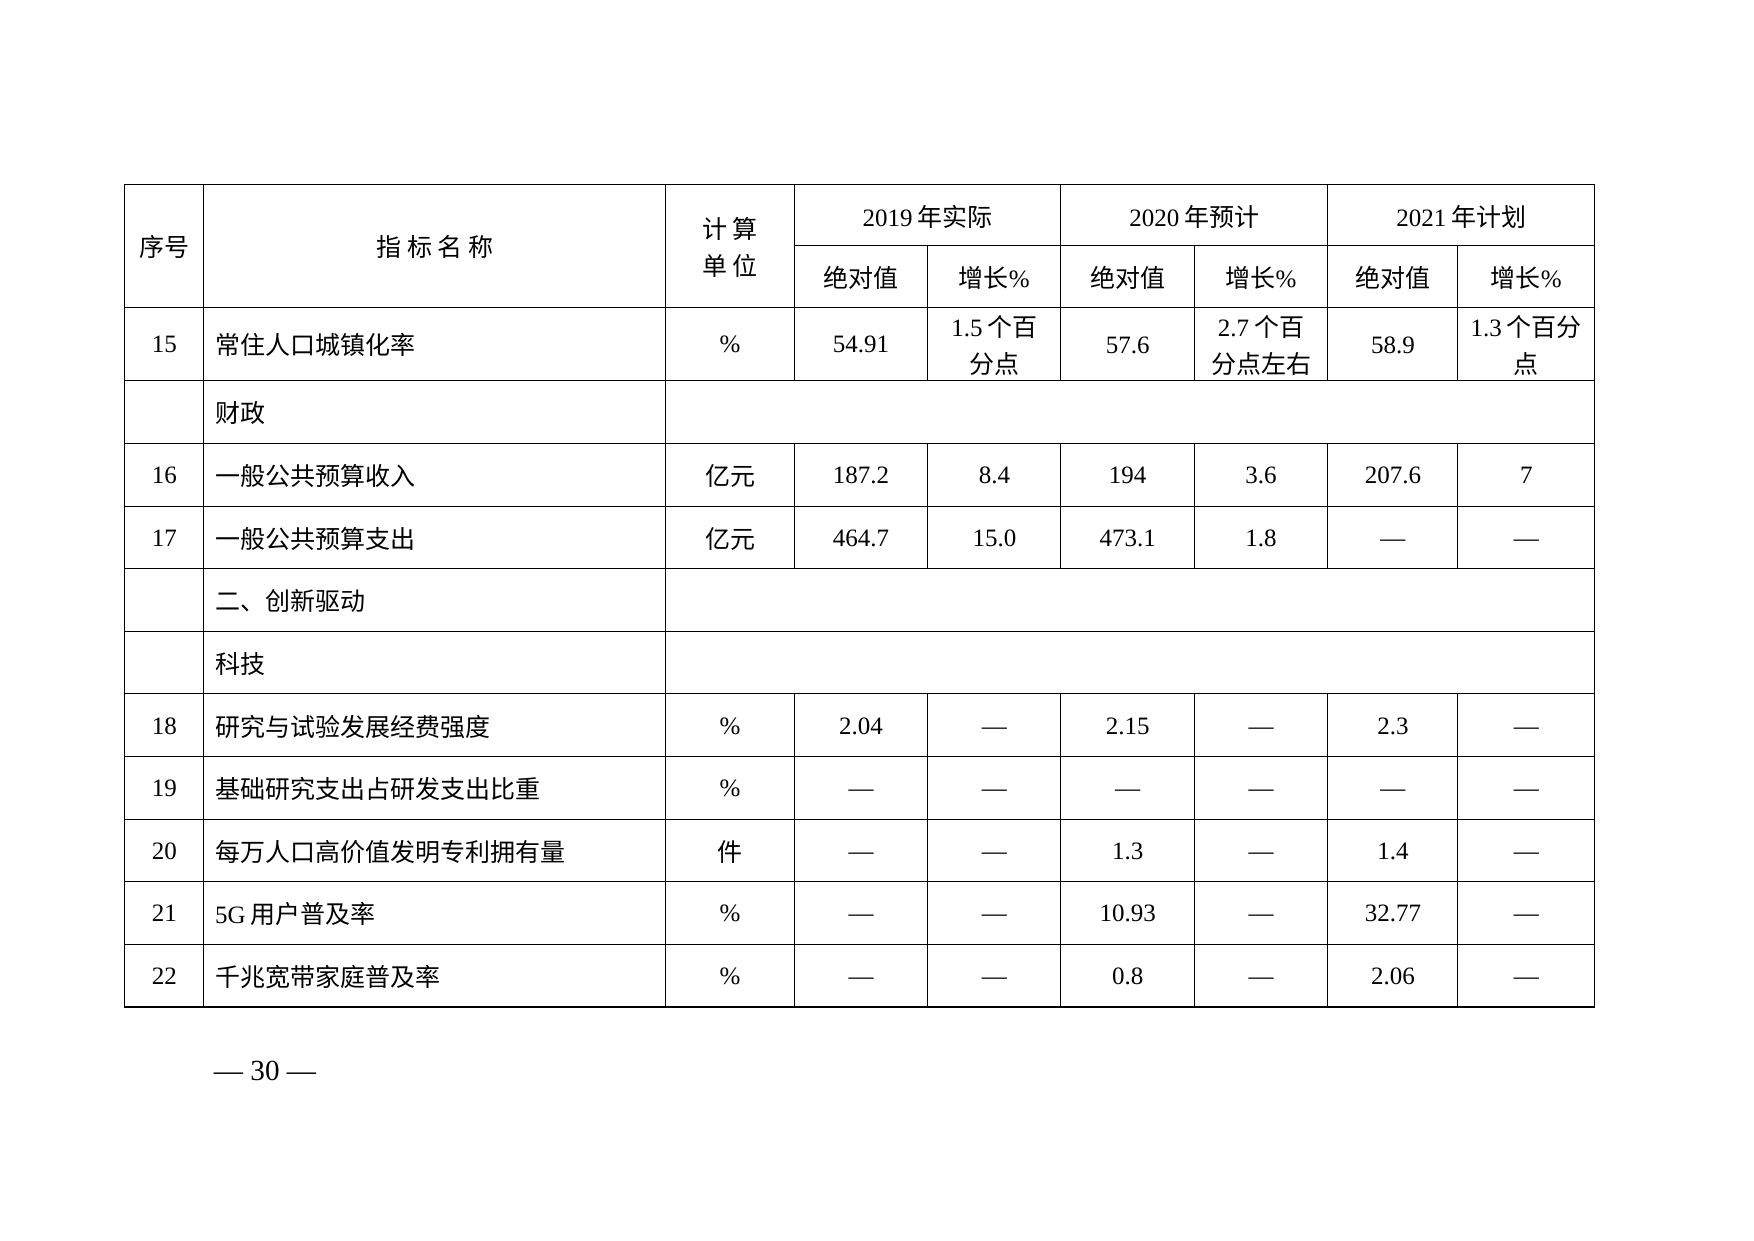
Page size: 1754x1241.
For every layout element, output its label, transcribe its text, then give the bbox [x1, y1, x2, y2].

table_cell 绝对值 [795, 246, 927, 307]
table_header 2021年计划 [1328, 185, 1594, 245]
table_cell — [795, 757, 927, 818]
table_cell 常住人口城镇化率 [204, 308, 665, 380]
table_cell 21 [125, 882, 203, 944]
table_cell 1.8 [1195, 507, 1327, 568]
table_cell 15.0 [928, 507, 1060, 568]
table_header 计 算 单 位 [666, 185, 794, 307]
table_cell — [795, 882, 927, 944]
table_cell 5G用户普及率 [204, 882, 665, 944]
table_cell — [928, 694, 1060, 756]
table_cell 464.7 [795, 507, 927, 568]
table_cell 8.4 [928, 444, 1060, 506]
table_cell 2.04 [795, 694, 927, 756]
table_cell 16 [125, 444, 203, 506]
table_cell 3.6 [1195, 444, 1327, 506]
table_header 指 标 名 称 [204, 185, 665, 307]
table_cell — [1458, 820, 1594, 881]
table_cell — [1195, 820, 1327, 881]
table_cell 亿元 [666, 507, 794, 568]
table_cell — [928, 882, 1060, 944]
table_cell 57.6 [1061, 308, 1194, 380]
table_cell % [666, 757, 794, 818]
table_cell — [928, 757, 1060, 818]
table_cell 1.3 [1061, 820, 1194, 881]
table_cell — [1061, 757, 1194, 818]
table_cell 2.7个百分点左右 [1195, 308, 1327, 380]
table_cell 1.4 [1328, 820, 1457, 881]
table_header 2019年实际 [795, 185, 1060, 245]
table_cell 一般公共预算支出 [204, 507, 665, 568]
table_cell [125, 381, 203, 443]
table_cell [666, 632, 1594, 693]
table_cell — [1458, 694, 1594, 756]
table_cell 1.3个百分点 [1458, 308, 1594, 380]
table_cell — [1458, 945, 1594, 1006]
table_cell 2.15 [1061, 694, 1194, 756]
table_cell 2.3 [1328, 694, 1457, 756]
table_cell 22 [125, 945, 203, 1006]
table_cell 17 [125, 507, 203, 568]
table_cell 187.2 [795, 444, 927, 506]
table_cell [125, 632, 203, 693]
table_cell 每万人口高价值发明专利拥有量 [204, 820, 665, 881]
table_cell 7 [1458, 444, 1594, 506]
table_cell 财政 [204, 381, 665, 443]
table_cell — [1195, 945, 1327, 1006]
table_cell 194 [1061, 444, 1194, 506]
table_cell 19 [125, 757, 203, 818]
table_cell — [928, 945, 1060, 1006]
table_cell % [666, 945, 794, 1006]
table_cell — [1195, 757, 1327, 818]
table_cell 增长% [1458, 246, 1594, 307]
table_cell — [1328, 757, 1457, 818]
table_cell 二、创新驱动 [204, 569, 665, 631]
table_cell 亿元 [666, 444, 794, 506]
table_cell 增长% [1195, 246, 1327, 307]
table_cell 增长% [928, 246, 1060, 307]
table_cell — [1458, 882, 1594, 944]
table_cell 科技 [204, 632, 665, 693]
table_cell — [1458, 757, 1594, 818]
table_cell — [1328, 507, 1457, 568]
table_cell [125, 569, 203, 631]
table_cell 2.06 [1328, 945, 1457, 1006]
table_cell 58.9 [1328, 308, 1457, 380]
table_header 序号 [125, 185, 203, 307]
table_cell — [1195, 694, 1327, 756]
table_header 2020年预计 [1061, 185, 1327, 245]
table_cell 20 [125, 820, 203, 881]
table_cell — [1195, 882, 1327, 944]
table_cell % [666, 694, 794, 756]
table_cell 件 [666, 820, 794, 881]
table_cell 基础研究支出占研发支出比重 [204, 757, 665, 818]
table_cell — [928, 820, 1060, 881]
table_cell 绝对值 [1061, 246, 1194, 307]
table_cell 一般公共预算收入 [204, 444, 665, 506]
table_cell 0.8 [1061, 945, 1194, 1006]
table_cell — [795, 945, 927, 1006]
table_cell 15 [125, 308, 203, 380]
table_cell 研究与试验发展经费强度 [204, 694, 665, 756]
table_cell % [666, 308, 794, 380]
table_cell — [795, 820, 927, 881]
table_cell 18 [125, 694, 203, 756]
table_cell [666, 381, 1594, 443]
table_cell 1.5个百分点 [928, 308, 1060, 380]
table_cell 54.91 [795, 308, 927, 380]
table_cell 千兆宽带家庭普及率 [204, 945, 665, 1006]
table_cell % [666, 882, 794, 944]
table_cell [666, 569, 1594, 631]
table_cell 207.6 [1328, 444, 1457, 506]
table_cell 32.77 [1328, 882, 1457, 944]
table_cell 10.93 [1061, 882, 1194, 944]
table_cell 473.1 [1061, 507, 1194, 568]
table_cell 绝对值 [1328, 246, 1457, 307]
table_cell — [1458, 507, 1594, 568]
